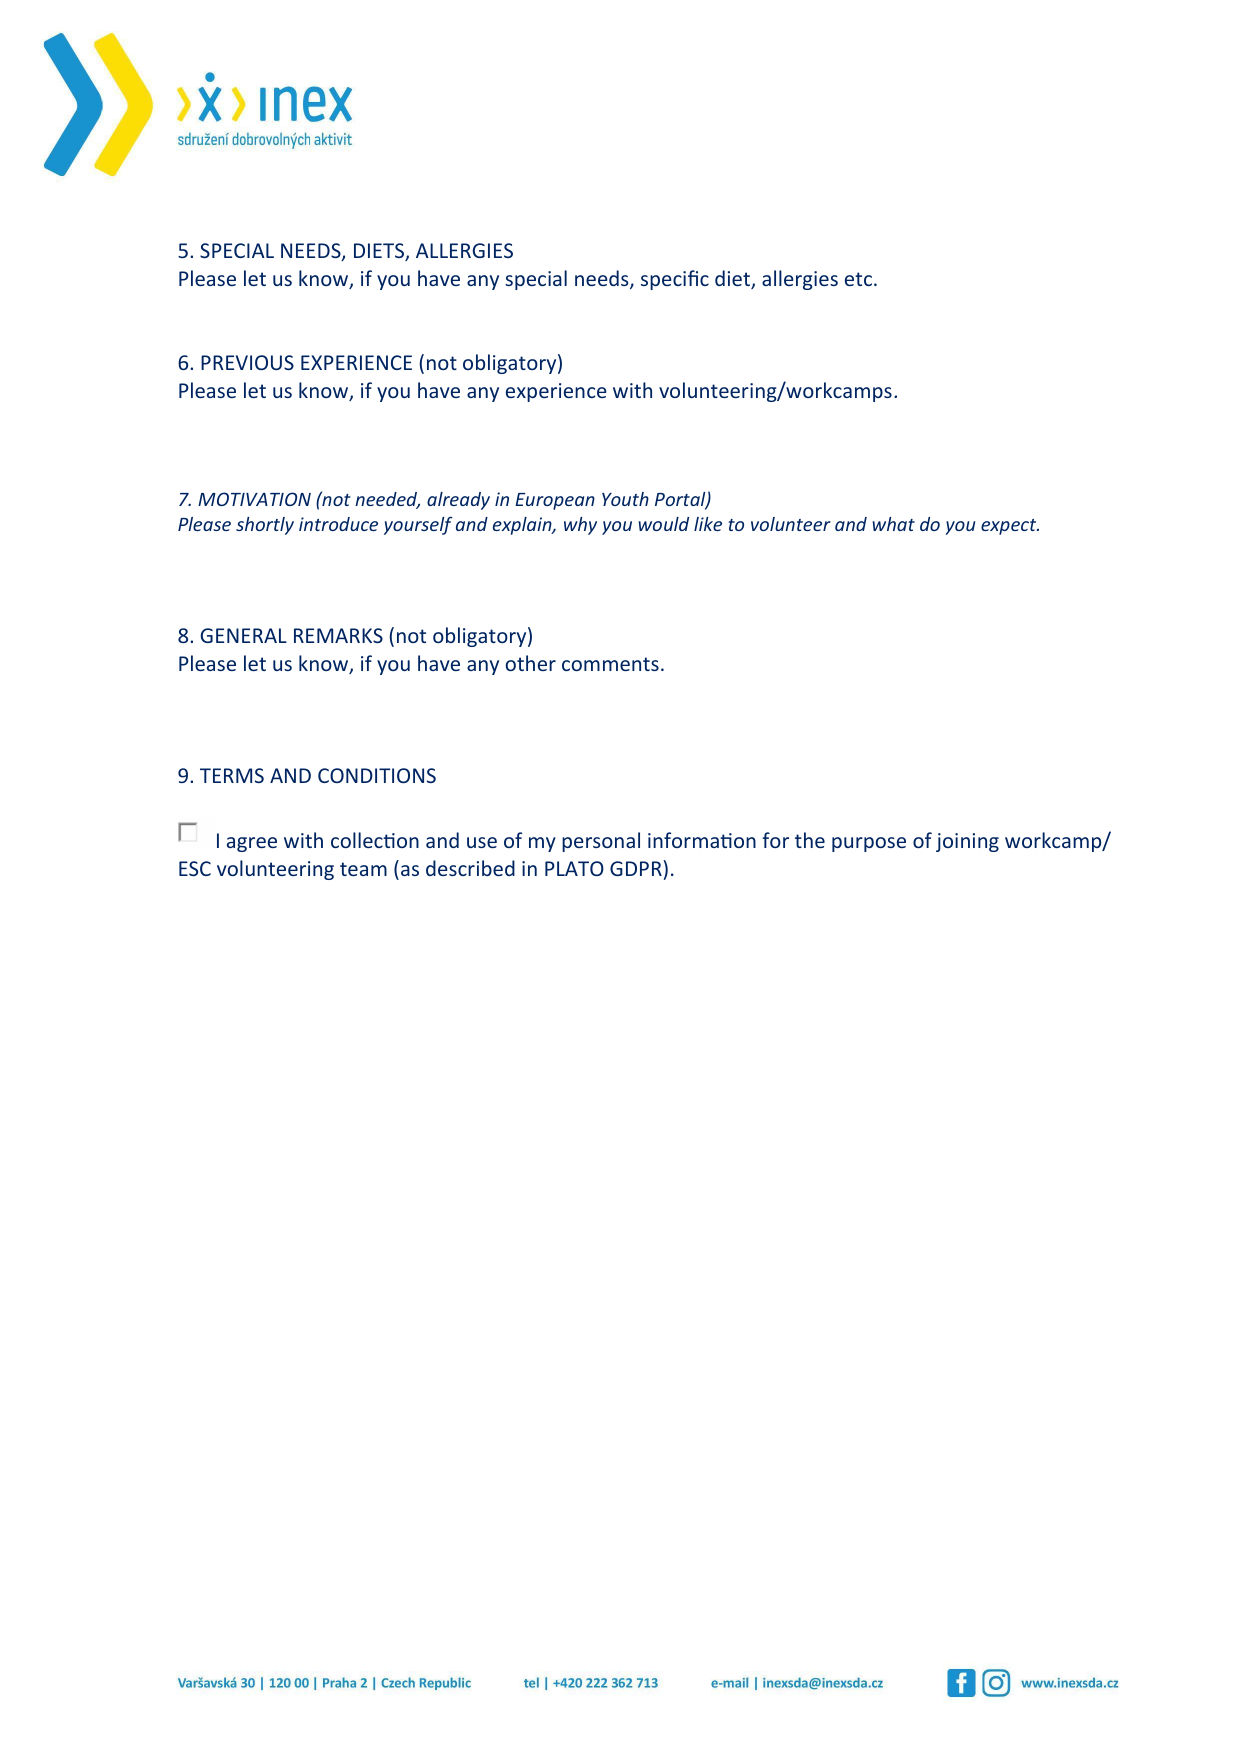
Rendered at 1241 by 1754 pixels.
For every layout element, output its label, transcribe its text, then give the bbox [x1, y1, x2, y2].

text I agree with collection and use of my personal information for the purpose of joining workcamp/ ESC volunteering team (as described in PLATO GDPR). [177, 789, 1122, 882]
text 9. TERMS AND CONDITIONS [177, 761, 1122, 789]
text 5. SPECIAL NEEDS, DIETS, ALLERGIES Please let us know, if you have any special needs, specific diet, allergies etc. [177, 236, 1122, 292]
picture [0, 0, 1238, 217]
picture [0, 1607, 1238, 1754]
text Please shortly introduce yourself and explain, why you would like to volunteer and what do you expect. [177, 511, 1122, 537]
text Please let us know, if you have any experience with volunteering/workcamps. [177, 376, 1122, 404]
text 6. PREVIOUS EXPERIENCE (not obligatory) [177, 348, 1122, 376]
text 8. GENERAL REMARKS (not obligatory) Please let us know, if you have any other comments. [177, 621, 1122, 677]
text 7. MOTIVATION (not needed, already in European Youth Portal) [177, 486, 1122, 511]
